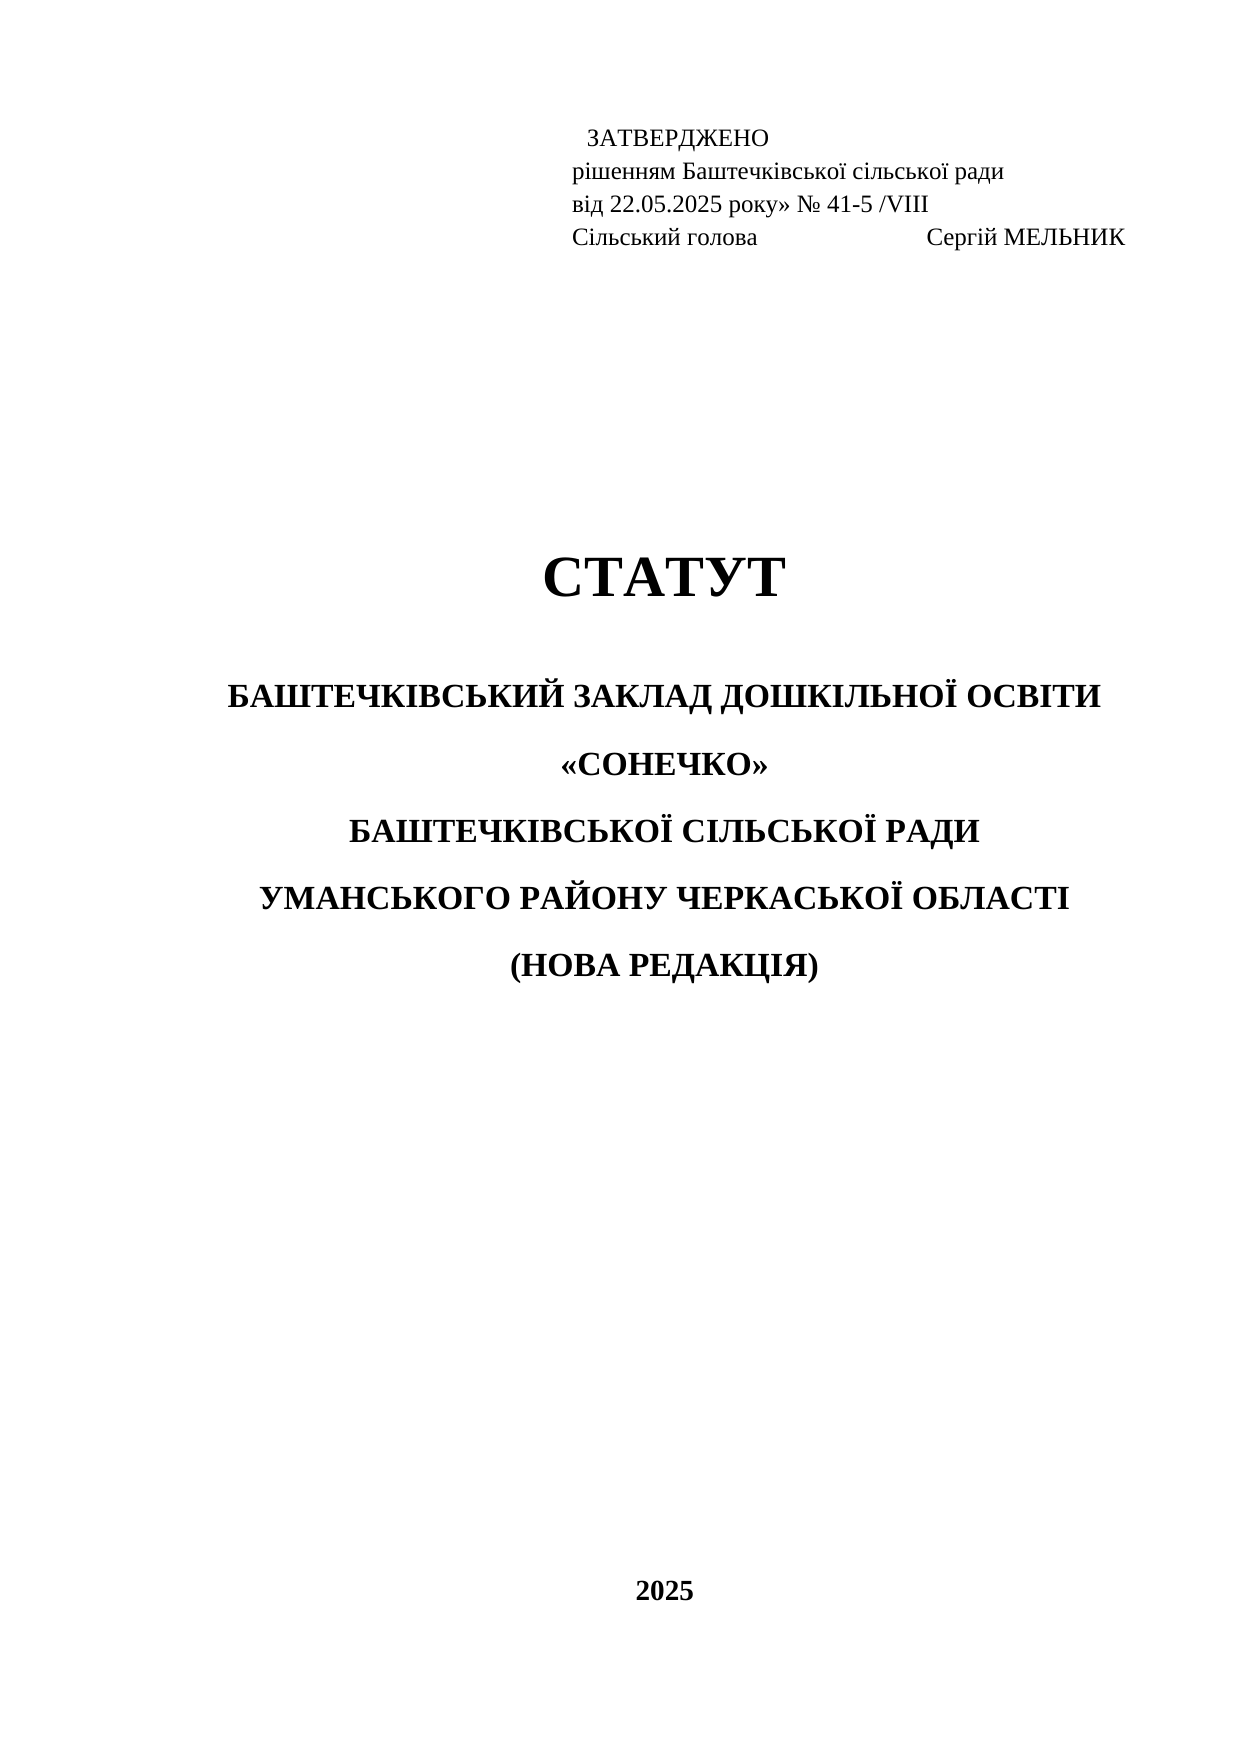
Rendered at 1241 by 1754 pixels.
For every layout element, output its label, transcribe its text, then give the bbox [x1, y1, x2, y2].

table_header Затверджено рішенням Баштечківської сільської ради від 22.05.2025 року» № 41-5 /VIII Сільський голова Сергій МЕЛЬНИК [561, 123, 1133, 375]
text БАШТЕЧКІВСЬКИЙ ЗАКЛАД ДОШКІЛЬНОЇ ОСВІТИ «СОНЕЧКО» [177, 676, 1152, 811]
text УМАНСЬКОГО РАЙОНУ ЧЕРКАСЬКОЇ ОБЛАСТІ [177, 878, 1152, 945]
text БАШТЕЧКІВСЬКОЇ СІЛЬСЬКОЇ РАДИ [177, 811, 1152, 878]
text (НОВА РЕДАКЦІЯ) [177, 945, 1152, 1012]
text 2025 [177, 1573, 1152, 1606]
text СТАТУТ [177, 542, 1152, 609]
